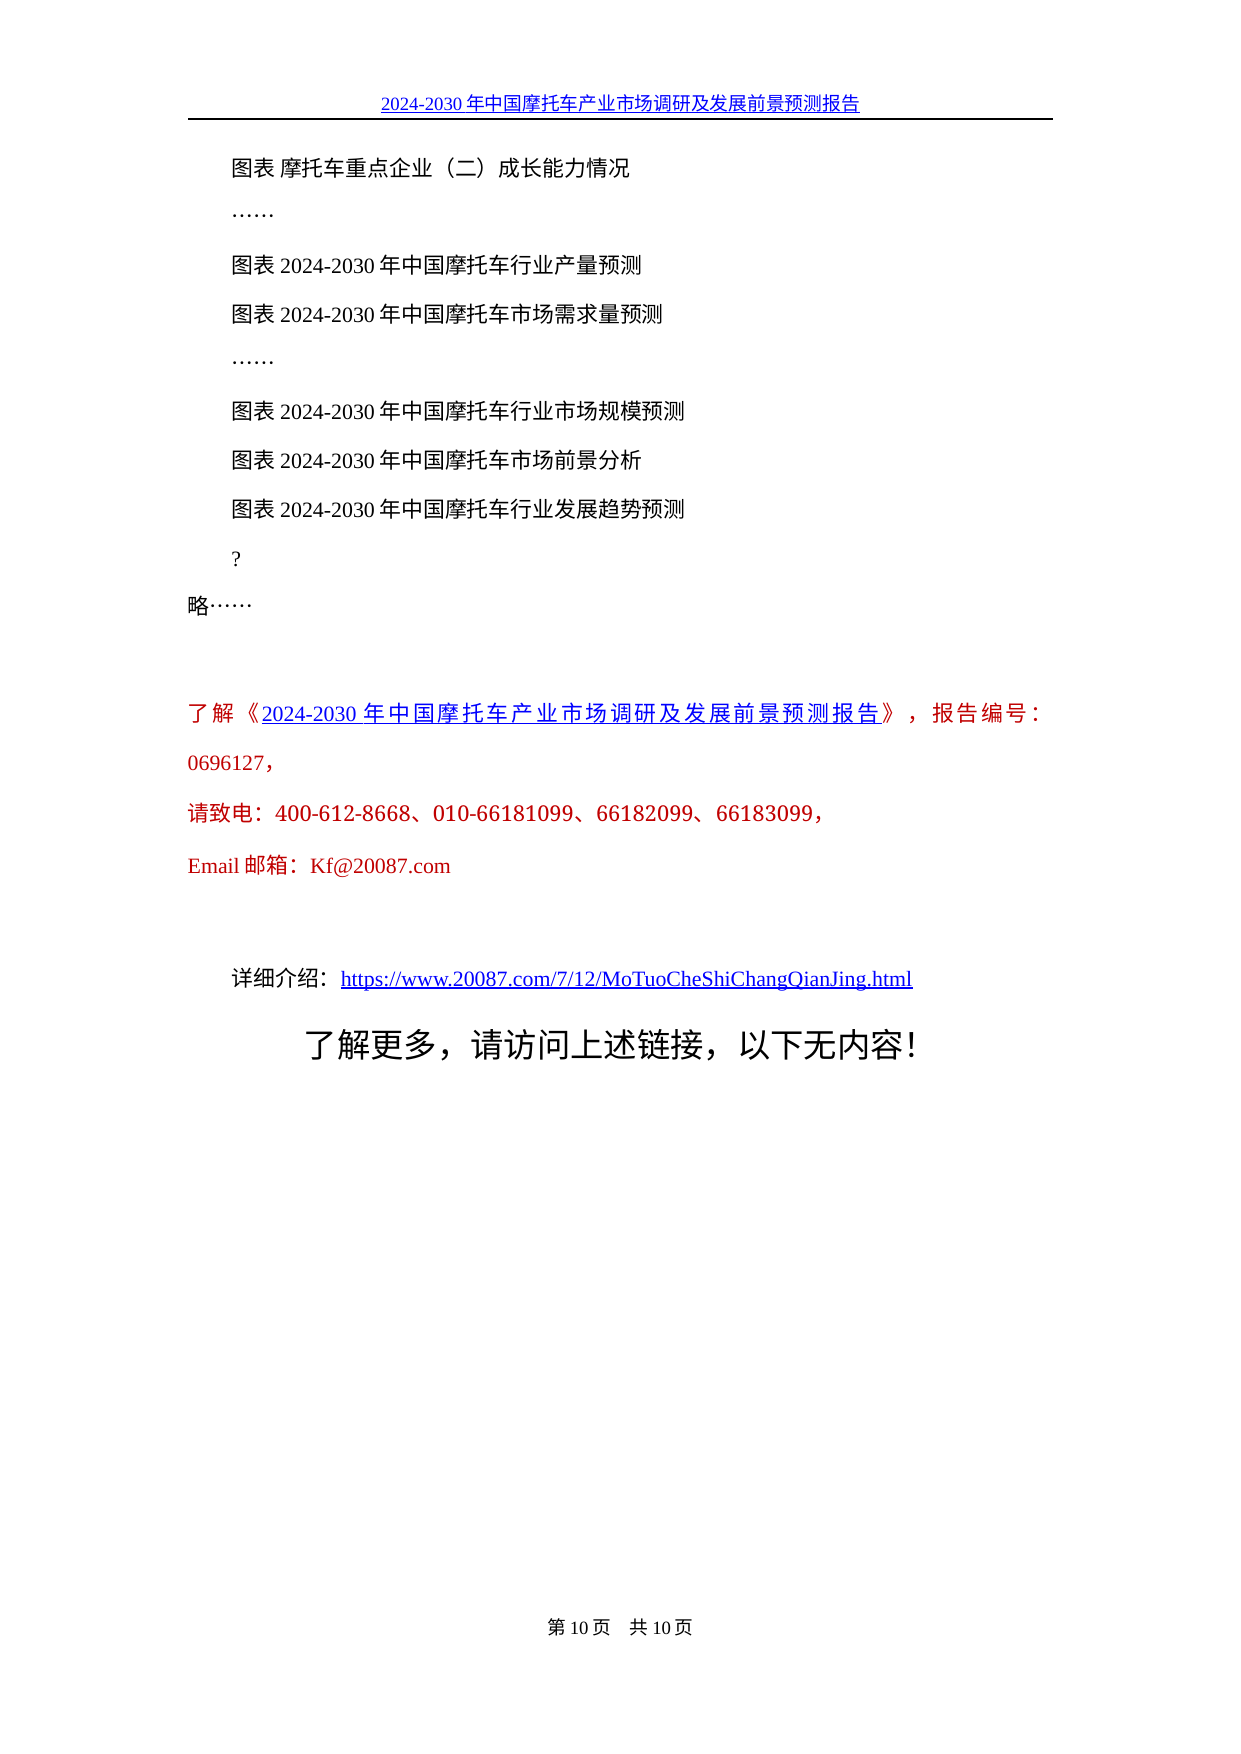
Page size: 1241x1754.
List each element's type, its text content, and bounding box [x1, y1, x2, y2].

text 了解《2024-2030年中国摩托车产业市场调研及发展前景预测报告》，报告编号：0696127， [187, 695, 1053, 777]
text 详细介绍：https://www.20087.com/7/12/MoTuoCheShiChangQianJing.html [187, 960, 1053, 993]
text Email邮箱：Kf@20087.com [187, 847, 1053, 880]
text 请致电：400-612-8668、010-66181099、66182099、66183099， [187, 796, 1053, 828]
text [187, 150, 1053, 621]
title 了解更多，请访问上述链接，以下无内容！ [187, 1010, 1053, 1075]
